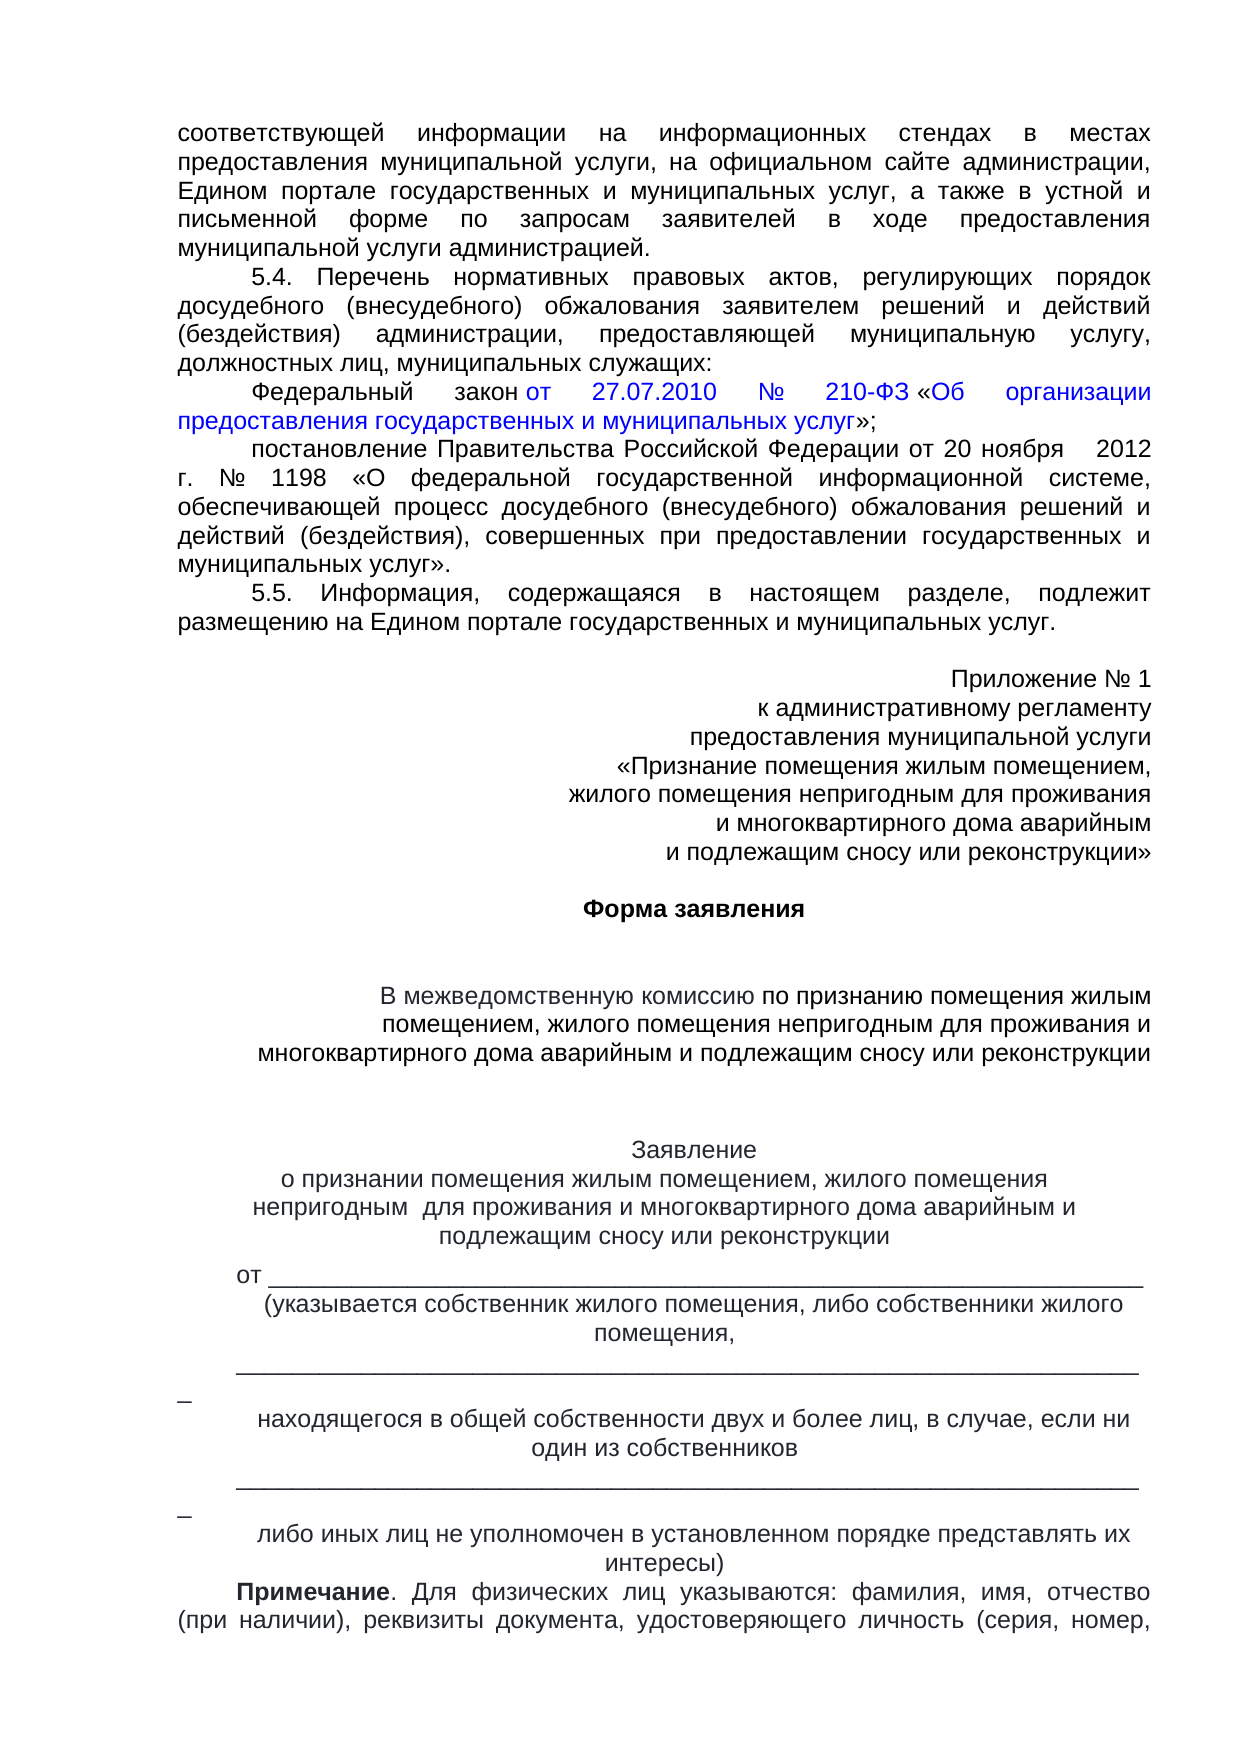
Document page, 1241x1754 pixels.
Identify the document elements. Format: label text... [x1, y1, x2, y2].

text Федеральный закон от 27.07.2010 № 210-ФЗ «Об организации предоставления государственных и муниципальных услуг»; [177, 377, 1152, 434]
text «Признание помещения жилым помещением, [177, 751, 1152, 779]
text находящегося в общей собственности двух и более лиц, в случае, если ни один из собственников [177, 1404, 1152, 1461]
text (указывается собственник жилого помещения, либо собственники жилого помещения, [177, 1289, 1152, 1346]
text 5.4. Перечень нормативных правовых актов, регулирующих порядок досудебного (внесудебного) обжалования заявителем решений и действий (бездействия) администрации, предоставляющей муниципальную услугу, должностных лиц, муниципальных служащих: [177, 262, 1152, 377]
text В межведомственную комиссию по признанию помещения жилым помещением, жилого помещения непригодным для проживания и многоквартирного дома аварийным и подлежащим сносу или реконструкции [177, 981, 1152, 1067]
text Форма заявления [177, 894, 1152, 923]
text постановление Правительства Российской Федерации от 20 ноября 2012 г. № 1198 «О федеральной государственной информационной системе, обеспечивающей процесс досудебного (внесудебного) обжалования решений и действий (бездействия), совершенных при предоставлении государственных и муниципальных услуг». [177, 434, 1152, 578]
text и многоквартирного дома аварийным [177, 808, 1152, 837]
text предоставления муниципальной услуги [177, 722, 1152, 751]
text __________________________________________________________________ [177, 1461, 1152, 1519]
text от _______________________________________________________________ [177, 1260, 1152, 1289]
text либо иных лиц не уполномочен в установленном порядке представлять их интересы) [177, 1519, 1152, 1576]
text к административному регламенту [177, 693, 1152, 722]
text Заявление о признании помещения жилым помещением, жилого помещения непригодным для проживания и многоквартирного дома аварийным и подлежащим сносу или реконструкции [177, 1135, 1152, 1250]
text __________________________________________________________________ [177, 1346, 1152, 1404]
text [177, 1576, 1152, 1634]
text Приложение № 1 [177, 664, 1152, 693]
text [177, 118, 1152, 262]
text и подлежащим сносу или реконструкции» [177, 837, 1152, 866]
text 5.5. Информация, содержащаяся в настоящем разделе, подлежит размещению на Едином портале государственных и муниципальных услуг. [177, 578, 1152, 636]
text жилого помещения непригодным для проживания [177, 779, 1152, 808]
